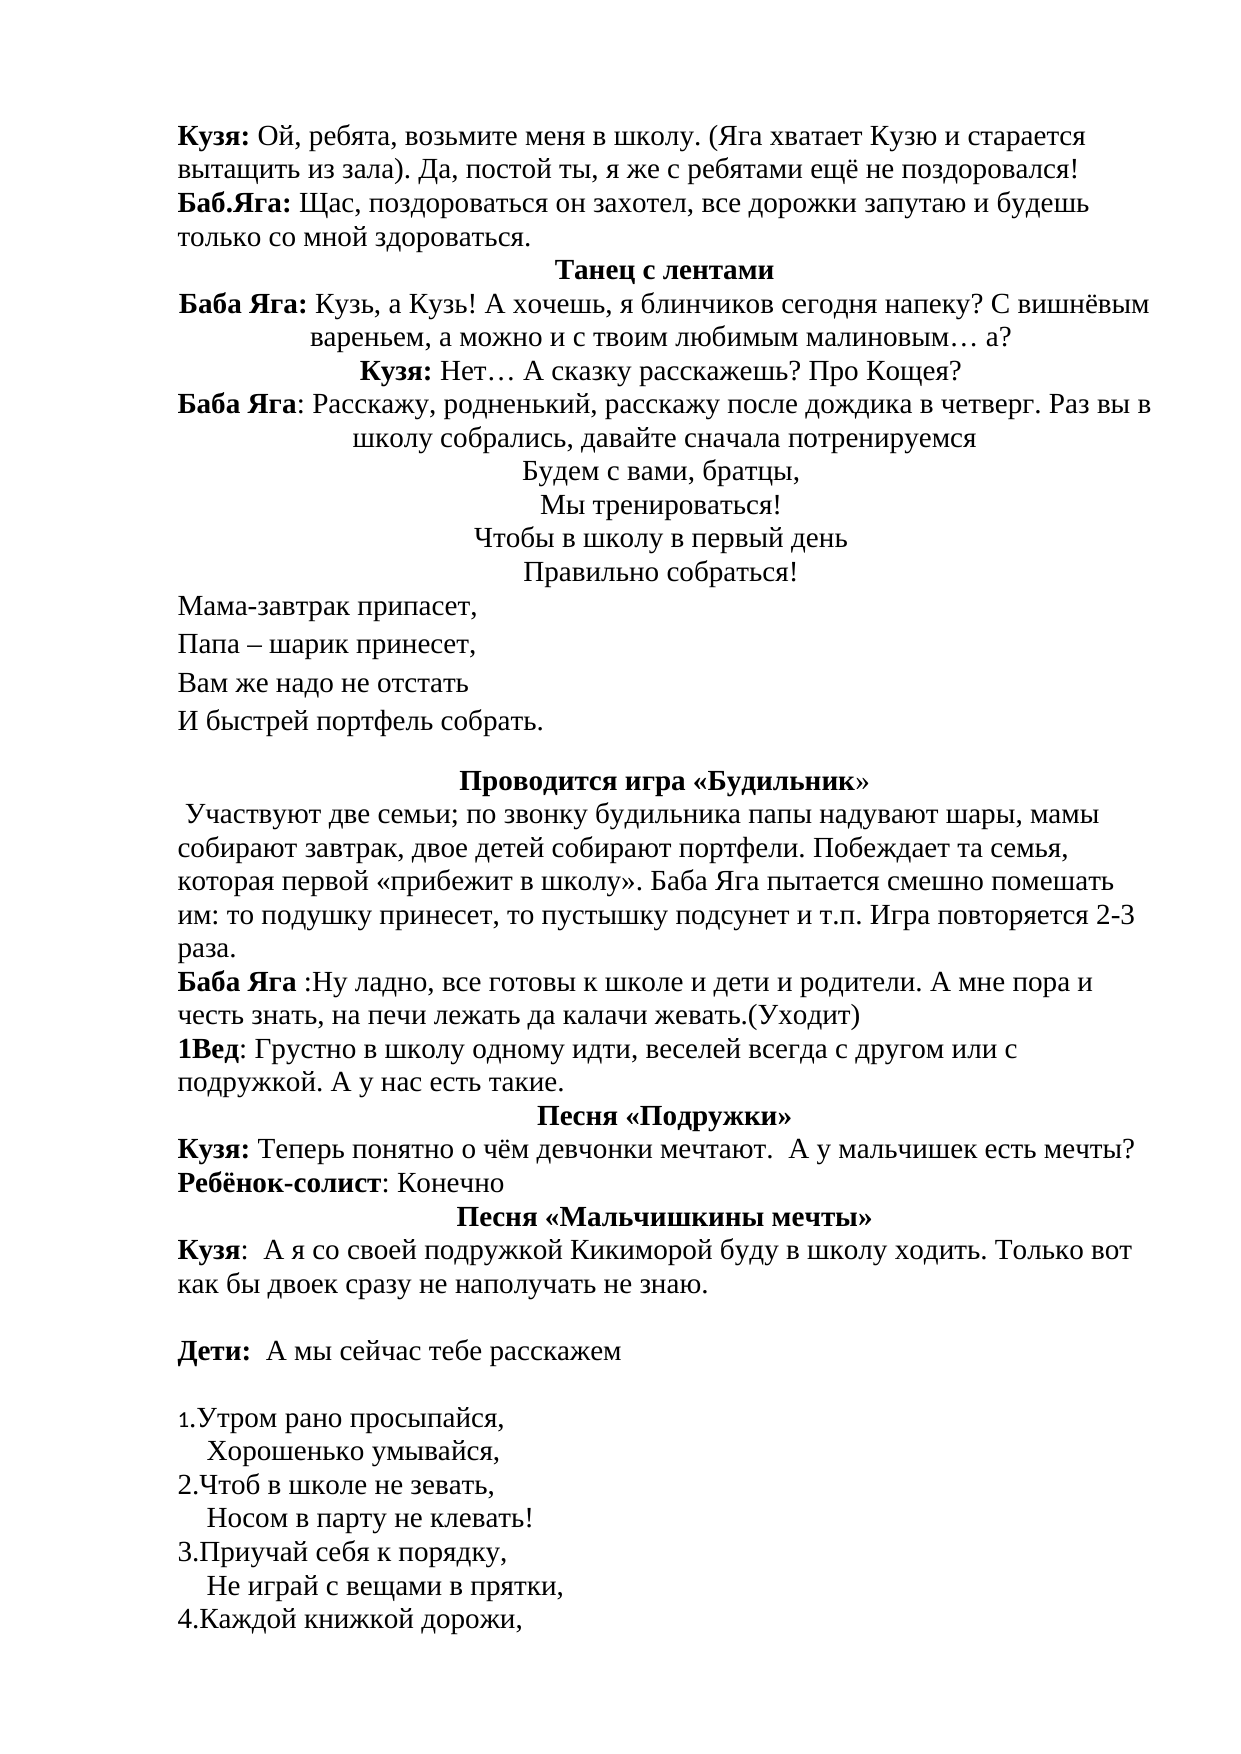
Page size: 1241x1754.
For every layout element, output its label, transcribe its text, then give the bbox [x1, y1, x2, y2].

text Песня «Мальчишкины мечты» [177, 1199, 1152, 1232]
text Носом в парту не клевать! 3.Приучай себя к порядку, [177, 1501, 1152, 1568]
text Кузя: Теперь понятно о чём девчонки мечтают. А у мальчишек есть мечты? [177, 1132, 1152, 1165]
text Проводится игра «Будильник» [177, 763, 1152, 796]
text 1.Утром рано просыпайся, Хорошенько умывайся, 2.Чтоб в школе не зевать, [177, 1400, 1152, 1501]
text Кузя: А я со своей подружкой Кикиморой буду в школу ходить. Только вот как бы двоек сразу не наполучать не знаю. [177, 1232, 1152, 1299]
text Танец с лентами Баба Яга: Кузь, а Кузь! А хочешь, я блинчиков сегодня напеку? С вишнёвым вареньем, а можно и с твоим любимым малиновым… а? Кузя: Нет… А сказку расскажешь? Про Кощея? Баба Яга: Расскажу, родненький, расскажу после дождика в четверг. Раз вы в школу собрались, давайте сначала потренируемся Будем с вами, братцы, Мы тренироваться! Чтобы в школу в первый день Правильно собраться! [177, 252, 1152, 588]
text Мама-завтрак припасет, Папа – шарик принесет, Вам же надо не отстать И быстрей портфель собрать. [177, 588, 1152, 737]
text Участвуют две семьи; по звонку будильника папы надувают шары, мамы собирают завтрак, двое детей собирают портфели. Побеждает та семья, которая первой «прибежит в школу». Баба Яга пытается смешно помешать им: то подушку принесет, то пустышку подсунет и т.п. Игра повторяется 2-3 раза. [177, 796, 1152, 964]
text Ребёнок-солист: Конечно [177, 1165, 1152, 1199]
text Дети: А мы сейчас тебе расскажем [177, 1333, 1152, 1366]
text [177, 118, 1152, 185]
text Баба Яга :Ну ладно, все готовы к школе и дети и родители. А мне пора и честь знать, на печи лежать да калачи жевать.(Уходит) 1Вед: Грустно в школу одному идти, веселей всегда с другом или с подружкой. А у нас есть такие. [177, 964, 1152, 1098]
text Баб.Яга: Щас, поздороваться он захотел, все дорожки запутаю и будешь только со мной здороваться. [177, 185, 1152, 252]
text Песня «Подружки» [177, 1098, 1152, 1132]
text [177, 1568, 1152, 1635]
